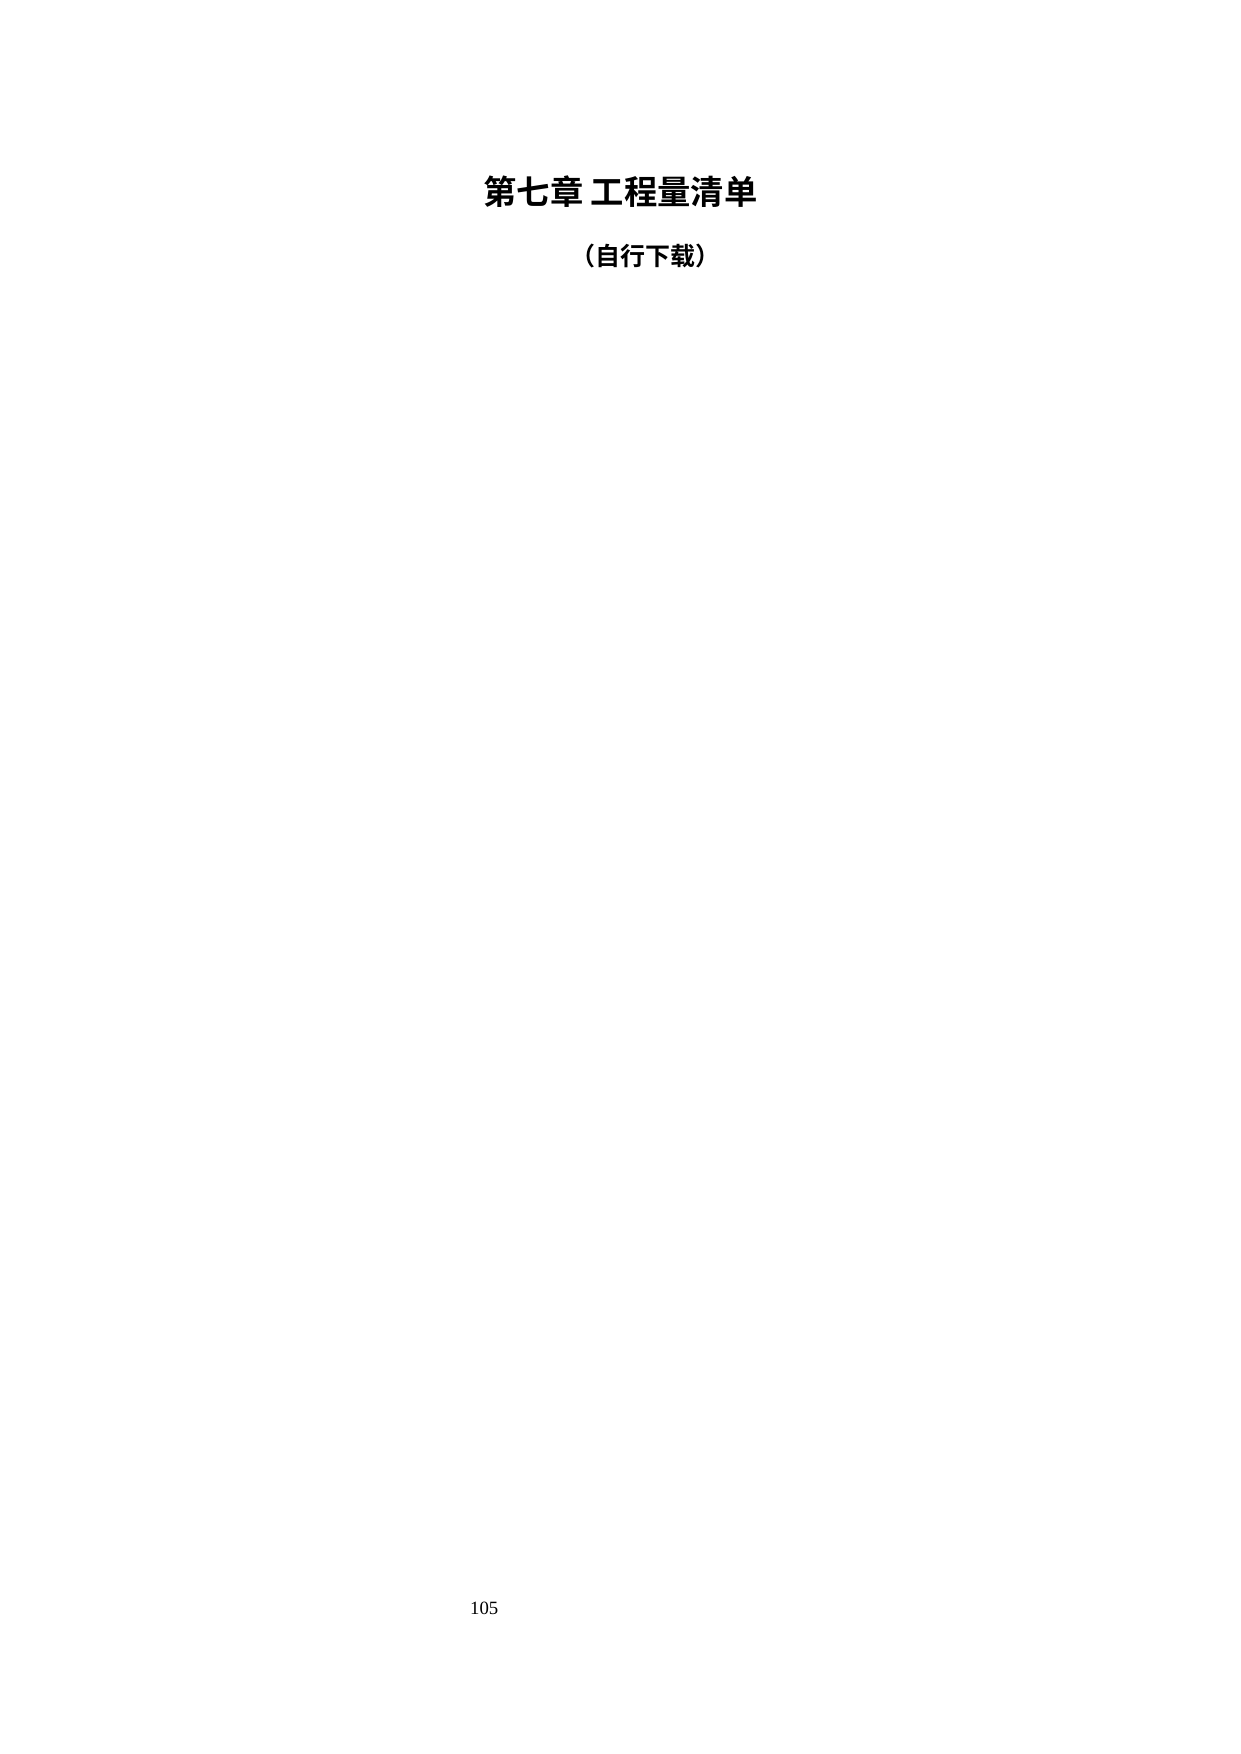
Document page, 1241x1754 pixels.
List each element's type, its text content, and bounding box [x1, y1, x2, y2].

text 第七章 工程量清单 [148, 157, 1093, 222]
text （自行下载） [148, 222, 1093, 287]
